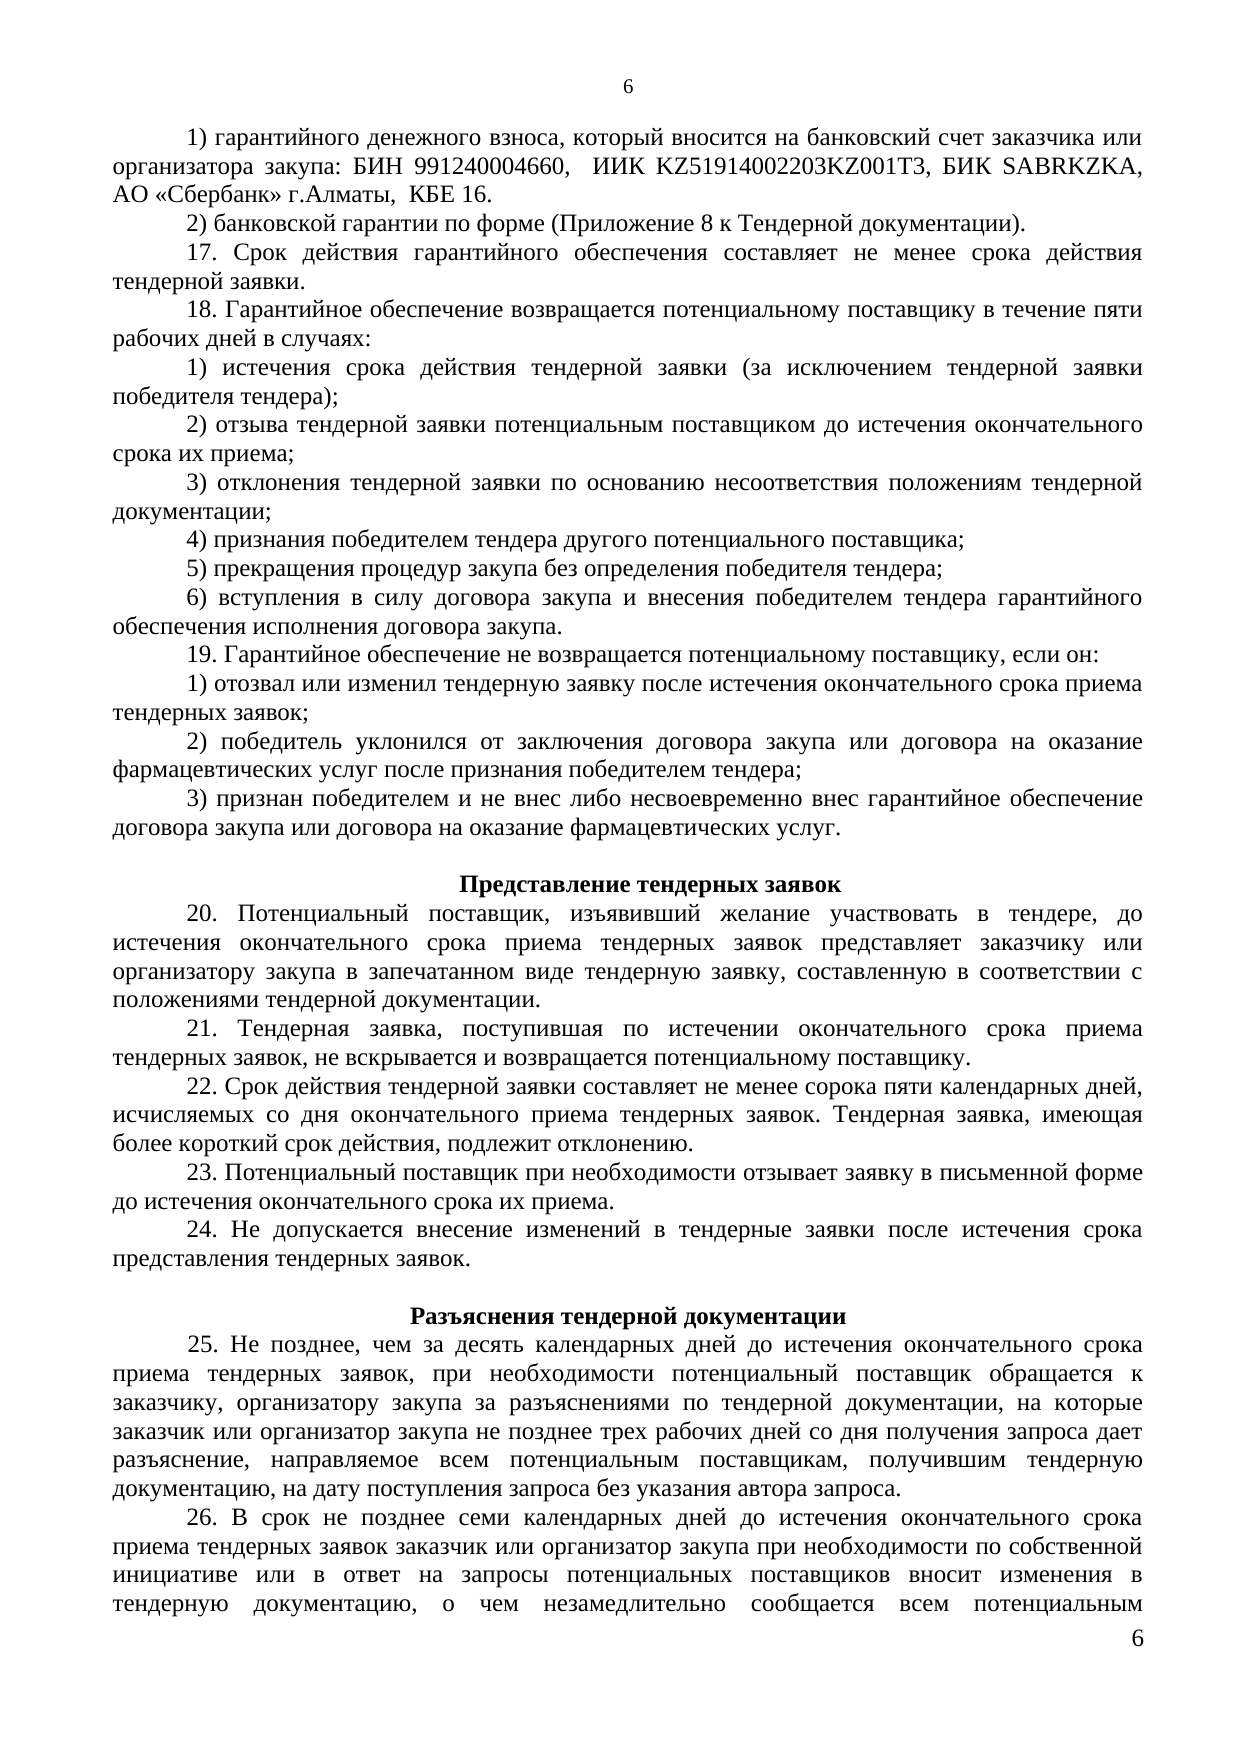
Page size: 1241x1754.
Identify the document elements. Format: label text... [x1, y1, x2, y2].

text 23. Потенциальный поставщик при необходимости отзывает заявку в письменной форме до истечения окончательного срока их приема. [112, 1157, 1144, 1214]
text 4) признания победителем тендера другого потенциального поставщика; [112, 524, 1144, 553]
text 1) отозвал или изменил тендерную заявку после истечения окончательного срока приема тендерных заявок; [112, 668, 1144, 726]
text 17. Срок действия гарантийного обеспечения составляет не менее срока действия тендерной заявки. [112, 237, 1144, 294]
text 5) прекращения процедур закупа без определения победителя тендера; [112, 553, 1144, 582]
text Представление тендерных заявок [112, 869, 1144, 898]
text 3) отклонения тендерной заявки по основанию несоответствия положениям тендерной документации; [112, 467, 1144, 524]
text 19. Гарантийное обеспечение не возвращается потенциальному поставщику, если он: [112, 639, 1144, 668]
text 3) признан победителем и не внес либо несвоевременно внес гарантийное обеспечение договора закупа или договора на оказание фармацевтических услуг. [112, 783, 1144, 841]
text Разъяснения тендерной документации [112, 1301, 1144, 1329]
text 2) отзыва тендерной заявки потенциальным поставщиком до истечения окончательного срока их приема; [112, 409, 1144, 467]
text 1) истечения срока действия тендерной заявки (за исключением тендерной заявки победителя тендера); [112, 352, 1144, 409]
text 24. Не допускается внесение изменений в тендерные заявки после истечения срока представления тендерных заявок. [112, 1214, 1144, 1272]
text 25. Не позднее, чем за десять календарных дней до истечения окончательного срока приема тендерных заявок, при необходимости потенциальный поставщик обращается к заказчику, организатору закупа за разъяснениями по тендерной документации, на которые заказчик или организатор закупа не позднее трех рабочих дней со дня получения запроса дает разъяснение, направляемое всем потенциальным поставщикам, получившим тендерную документацию, на дату поступления запроса без указания автора запроса. [112, 1329, 1144, 1502]
text 6) вступления в силу договора закупа и внесения победителем тендера гарантийного обеспечения исполнения договора закупа. [112, 582, 1144, 639]
text 2) победитель уклонился от заключения договора закупа или договора на оказание фармацевтических услуг после признания победителем тендера; [112, 726, 1144, 783]
text 22. Срок действия тендерной заявки составляет не менее сорока пяти календарных дней, исчисляемых со дня окончательного приема тендерных заявок. Тендерная заявка, имеющая более короткий срок действия, подлежит отклонению. [112, 1071, 1144, 1157]
text 1) гарантийного денежного взноса, который вносится на банковский счет заказчика или организатора закупа: БИН 991240004660, ИИК KZ51914002203KZ001T3, БИК SABRKZKA, АО «Сбербанк» г.Алматы, КБЕ 16. [112, 122, 1144, 208]
text 20. Потенциальный поставщик, изъявивший желание участвовать в тендере, до истечения окончательного срока приема тендерных заявок представляет заказчику или организатору закупа в запечатанном виде тендерную заявку, составленную в соответствии с положениями тендерной документации. [112, 898, 1144, 1013]
text 18. Гарантийное обеспечение возвращается потенциальному поставщику в течение пяти рабочих дней в случаях: [112, 294, 1144, 352]
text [112, 1502, 1144, 1617]
text 2) банковской гарантии по форме (Приложение 8 к Тендерной документации). [112, 208, 1144, 237]
text 21. Тендерная заявка, поступившая по истечении окончательного срока приема тендерных заявок, не вскрывается и возвращается потенциальному поставщику. [112, 1013, 1144, 1071]
